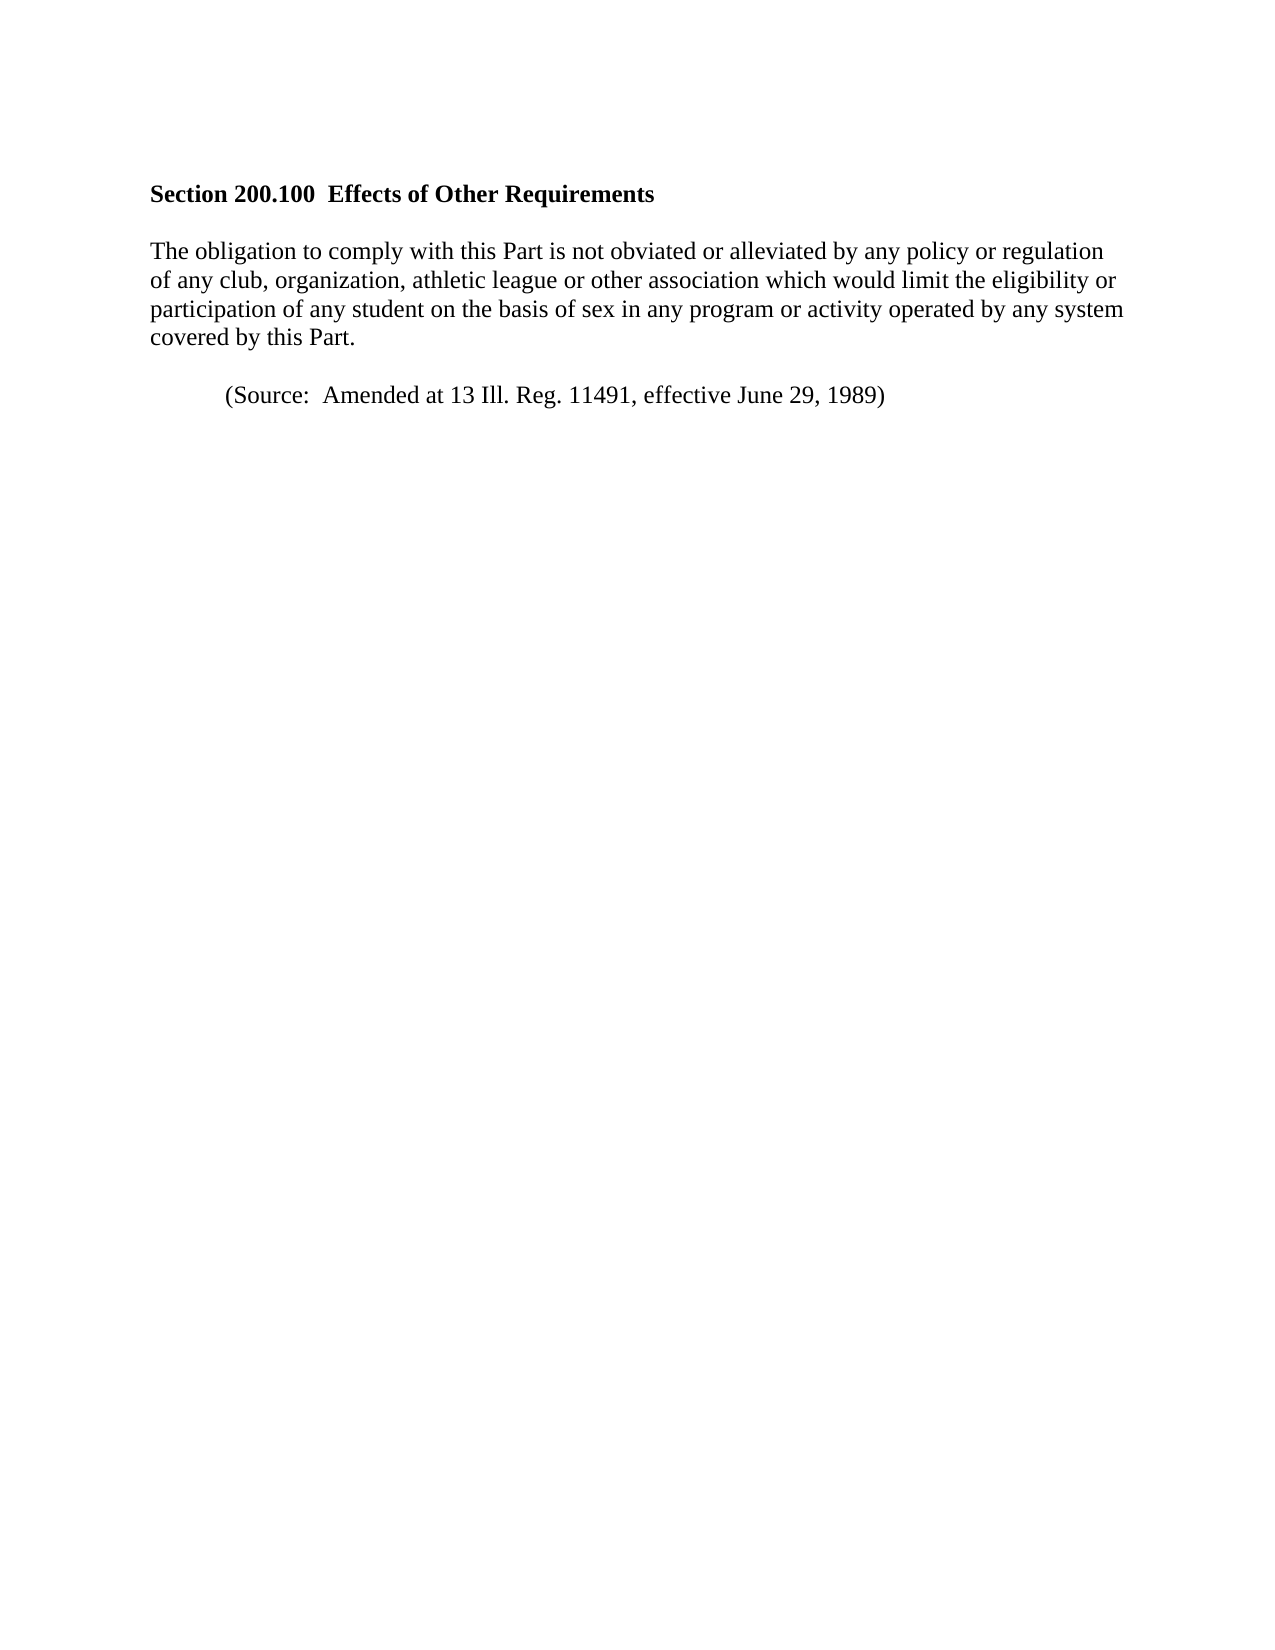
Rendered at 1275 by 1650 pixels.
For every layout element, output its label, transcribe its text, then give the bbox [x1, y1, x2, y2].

text Section 200.100 Effects of Other Requirements [150, 179, 1125, 207]
text The obligation to comply with this Part is not obviated or alleviated by any policy or regulation of any club, organization, athletic league or other association which would limit the eligibility or participation of any student on the basis of sex in any program or activity operated by any system covered by this Part. [150, 236, 1125, 351]
text (Source: Amended at 13 Ill. Reg. 11491, effective June 29, 1989) [225, 380, 1125, 409]
